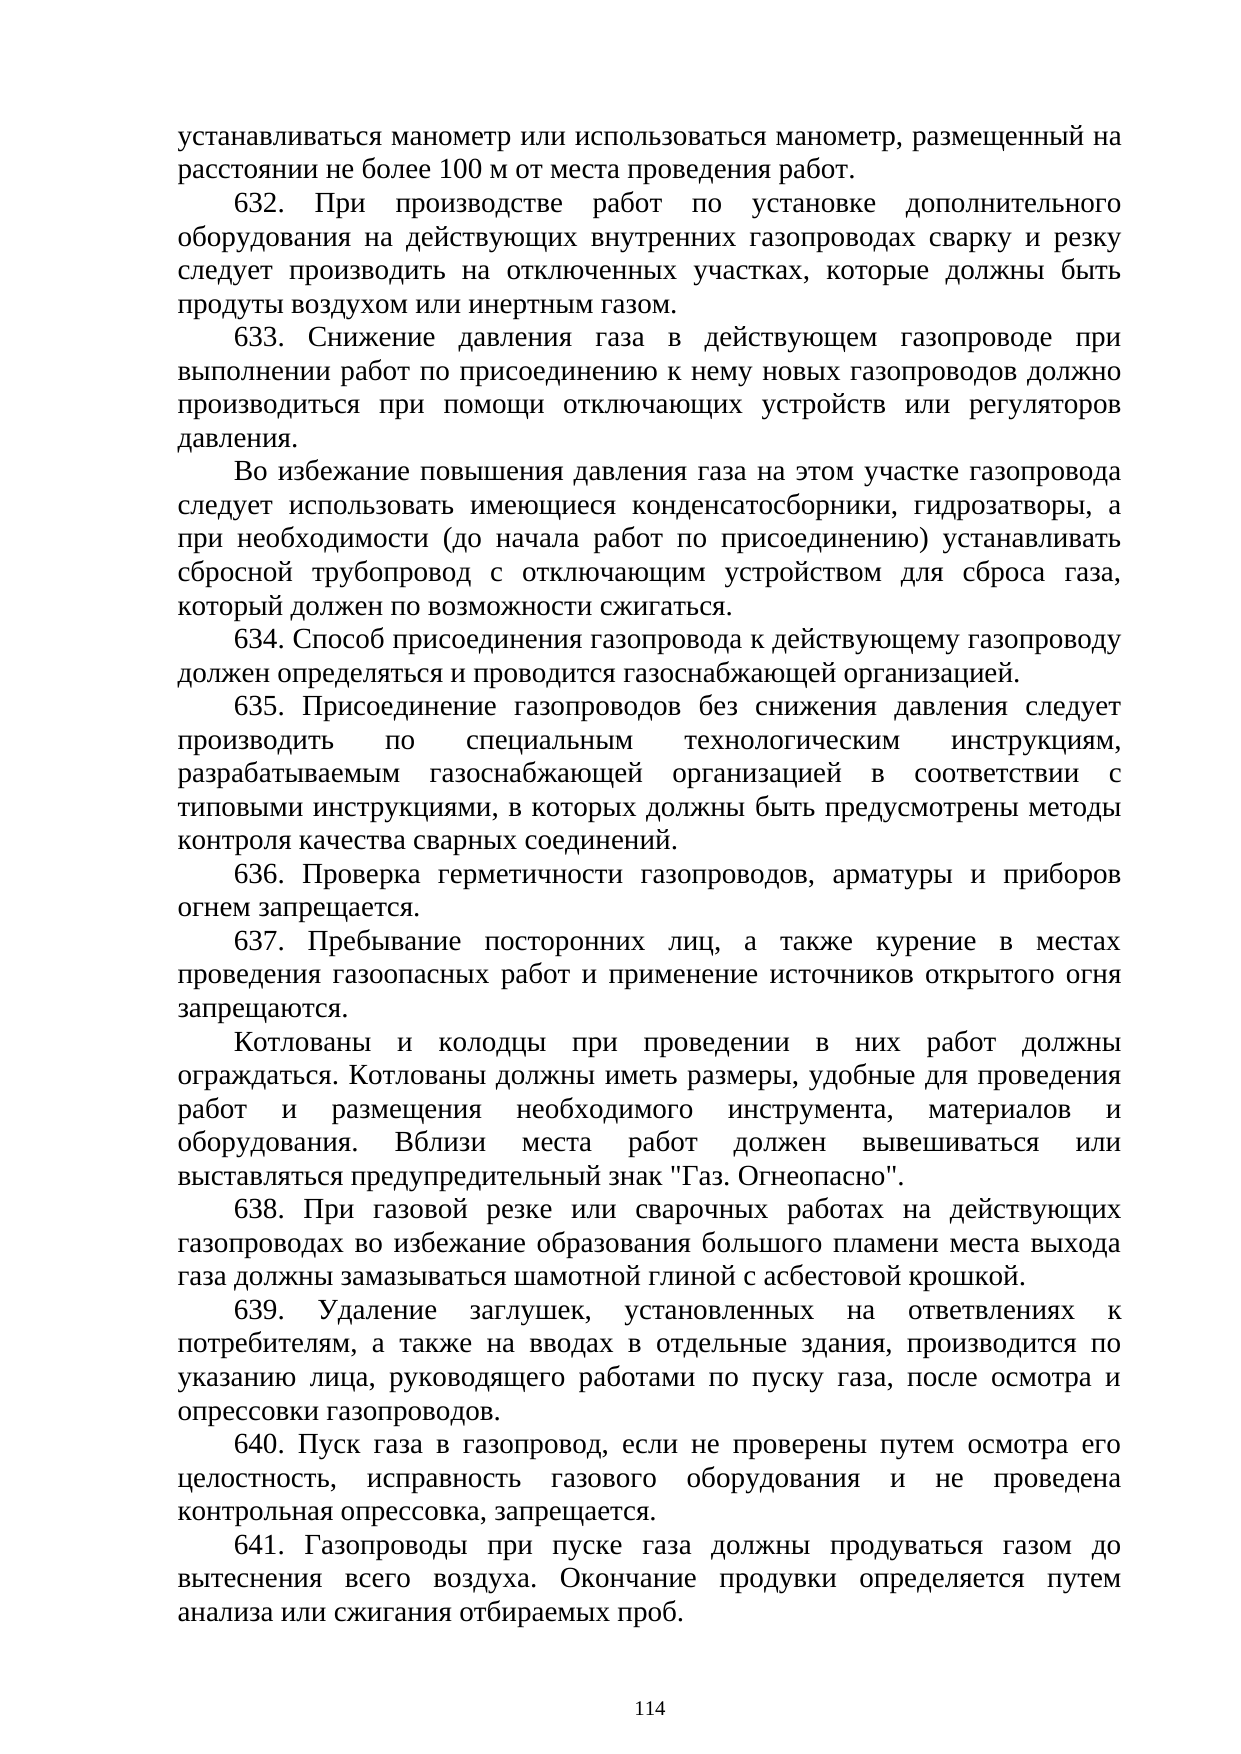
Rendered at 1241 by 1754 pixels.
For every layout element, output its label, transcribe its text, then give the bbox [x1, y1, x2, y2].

text 632. При производстве работ по установке дополнительного оборудования на действующих внутренних газопроводах сварку и резку следует производить на отключенных участках, которые должны быть продуты воздухом или инертным газом. [177, 185, 1122, 319]
text 635. Присоединение газопроводов без снижения давления следует производить по специальным технологическим инструкциям, разрабатываемым газоснабжающей организацией в соответствии с типовыми инструкциями, в которых должны быть предусмотрены методы контроля качества сварных соединений. [177, 688, 1122, 856]
text Котлованы и колодцы при проведении в них работ должны ограждаться. Котлованы должны иметь размеры, удобные для проведения работ и размещения необходимого инструмента, материалов и оборудования. Вблизи места работ должен вывешиваться или выставляться предупредительный знак "Газ. Огнеопасно". [177, 1024, 1122, 1191]
text 636. Проверка герметичности газопроводов, арматуры и приборов огнем запрещается. [177, 856, 1122, 923]
text Во избежание повышения давления газа на этом участке газопровода следует использовать имеющиеся конденсатосборники, гидрозатворы, а при необходимости (до начала работ по присоединению) устанавливать сбросной трубопровод с отключающим устройством для сброса газа, который должен по возможности сжигаться. [177, 453, 1122, 621]
text 633. Снижение давления газа в действующем газопроводе при выполнении работ по присоединению к нему новых газопроводов должно производиться при помощи отключающих устройств или регуляторов давления. [177, 319, 1122, 453]
text 637. Пребывание посторонних лиц, а также курение в местах проведения газоопасных работ и применение источников открытого огня запрещаются. [177, 923, 1122, 1024]
text 638. При газовой резке или сварочных работах на действующих газопроводах во избежание образования большого пламени места выхода газа должны замазываться шамотной глиной с асбестовой крошкой. [177, 1191, 1122, 1292]
text 639. Удаление заглушек, установленных на ответвлениях к потребителям, а также на вводах в отдельные здания, производится по указанию лица, руководящего работами по пуску газа, после осмотра и опрессовки газопроводов. [177, 1292, 1122, 1426]
text 641. Газопроводы при пуске газа должны продуваться газом до вытеснения всего воздуха. Окончание продувки определяется путем анализа или сжигания отбираемых проб. [177, 1527, 1122, 1627]
text 640. Пуск газа в газопровод, если не проверены путем осмотра его целостность, исправность газового оборудования и не проведена контрольная опрессовка, запрещается. [177, 1426, 1122, 1527]
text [177, 118, 1122, 185]
text 634. Способ присоединения газопровода к действующему газопроводу должен определяться и проводится газоснабжающей организацией. [177, 621, 1122, 688]
